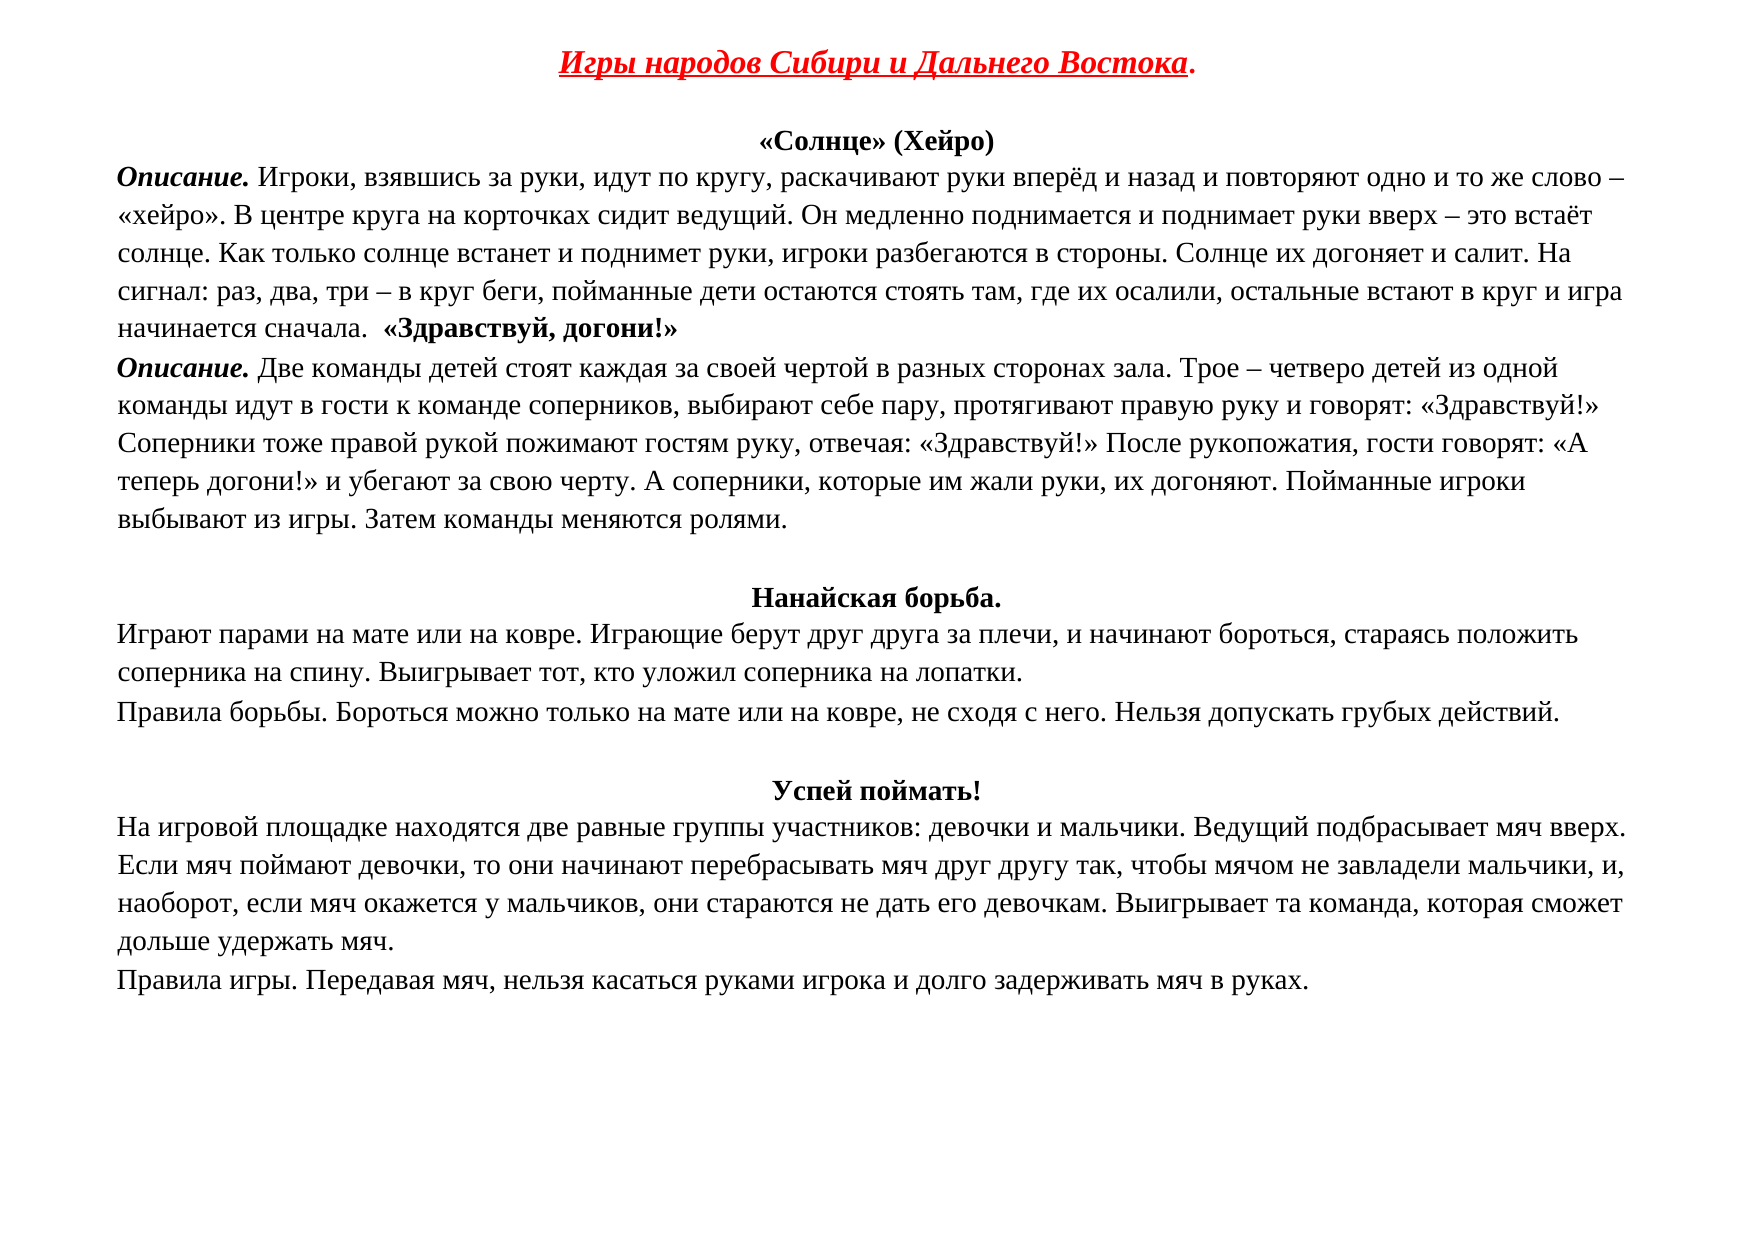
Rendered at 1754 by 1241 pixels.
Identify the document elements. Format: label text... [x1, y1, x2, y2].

text Игры народов Сибири и Дальнего Востока. [118, 42, 1635, 80]
text На игровой площадке находятся две равные группы участников: девочки и мальчики. Ведущий подбрасывает мяч вверх. Если мяч поймают девочки, то они начинают перебрасывать мяч друг другу так, чтобы мячом не завладели мальчики, и, наоборот, если мяч окажется у мальчиков, они стараются не дать его девочкам. Выигрывает та команда, которая сможет дольше удержать мяч. [116, 809, 1634, 956]
text Нанайская борьба. [118, 580, 1635, 614]
subtitle «Солнце» (Хейро) [118, 123, 1634, 156]
text Правила игры. Передавая мяч, нельзя касаться руками игрока и долго задерживать мяч в руках. [116, 962, 1634, 996]
text Играют парами на мате или на ковре. Играющие берут друг друга за плечи, и начинают бороться, стараясь положить соперника на спину. Выигрывает тот, кто уложил соперника на лопатки. [116, 617, 1634, 688]
text Описание. Две команды детей стоят каждая за своей чертой в разных сторонах зала. Трое – четверо детей из одной команды идут в гости к команде соперников, выбирают себе пару, протягивают правую руку и говорят: «Здравствуй!» Соперники тоже правой рукой пожимают гостям руку, отвечая: «Здравствуй!» После рукопожатия, гости говорят: «А теперь догони!» и убегают за свою черту. А соперники, которые им жали руки, их догоняют. Пойманные игроки выбывают из игры. Затем команды меняются ролями. [116, 350, 1634, 534]
text Правила борьбы. Бороться можно только на мате или на ковре, не сходя с него. Нельзя допускать грубых действий. [116, 694, 1634, 727]
text Описание. Игроки, взявшись за руки, идут по кругу, раскачивают руки вперёд и назад и повторяют одно и то же слово – «хейро». В центре круга на корточках сидит ведущий. Он медленно поднимается и поднимает руки вверх – это встаёт солнце. Как только солнце встанет и поднимет руки, игроки разбегаются в стороны. Солнце их догоняет и салит. На сигнал: раз, два, три – в круг беги, пойманные дети остаются стоять там, где их осалили, остальные встают в круг и игра начинается сначала. «Здравствуй, догони!» [116, 159, 1626, 344]
text Успей поймать! [118, 773, 1635, 806]
